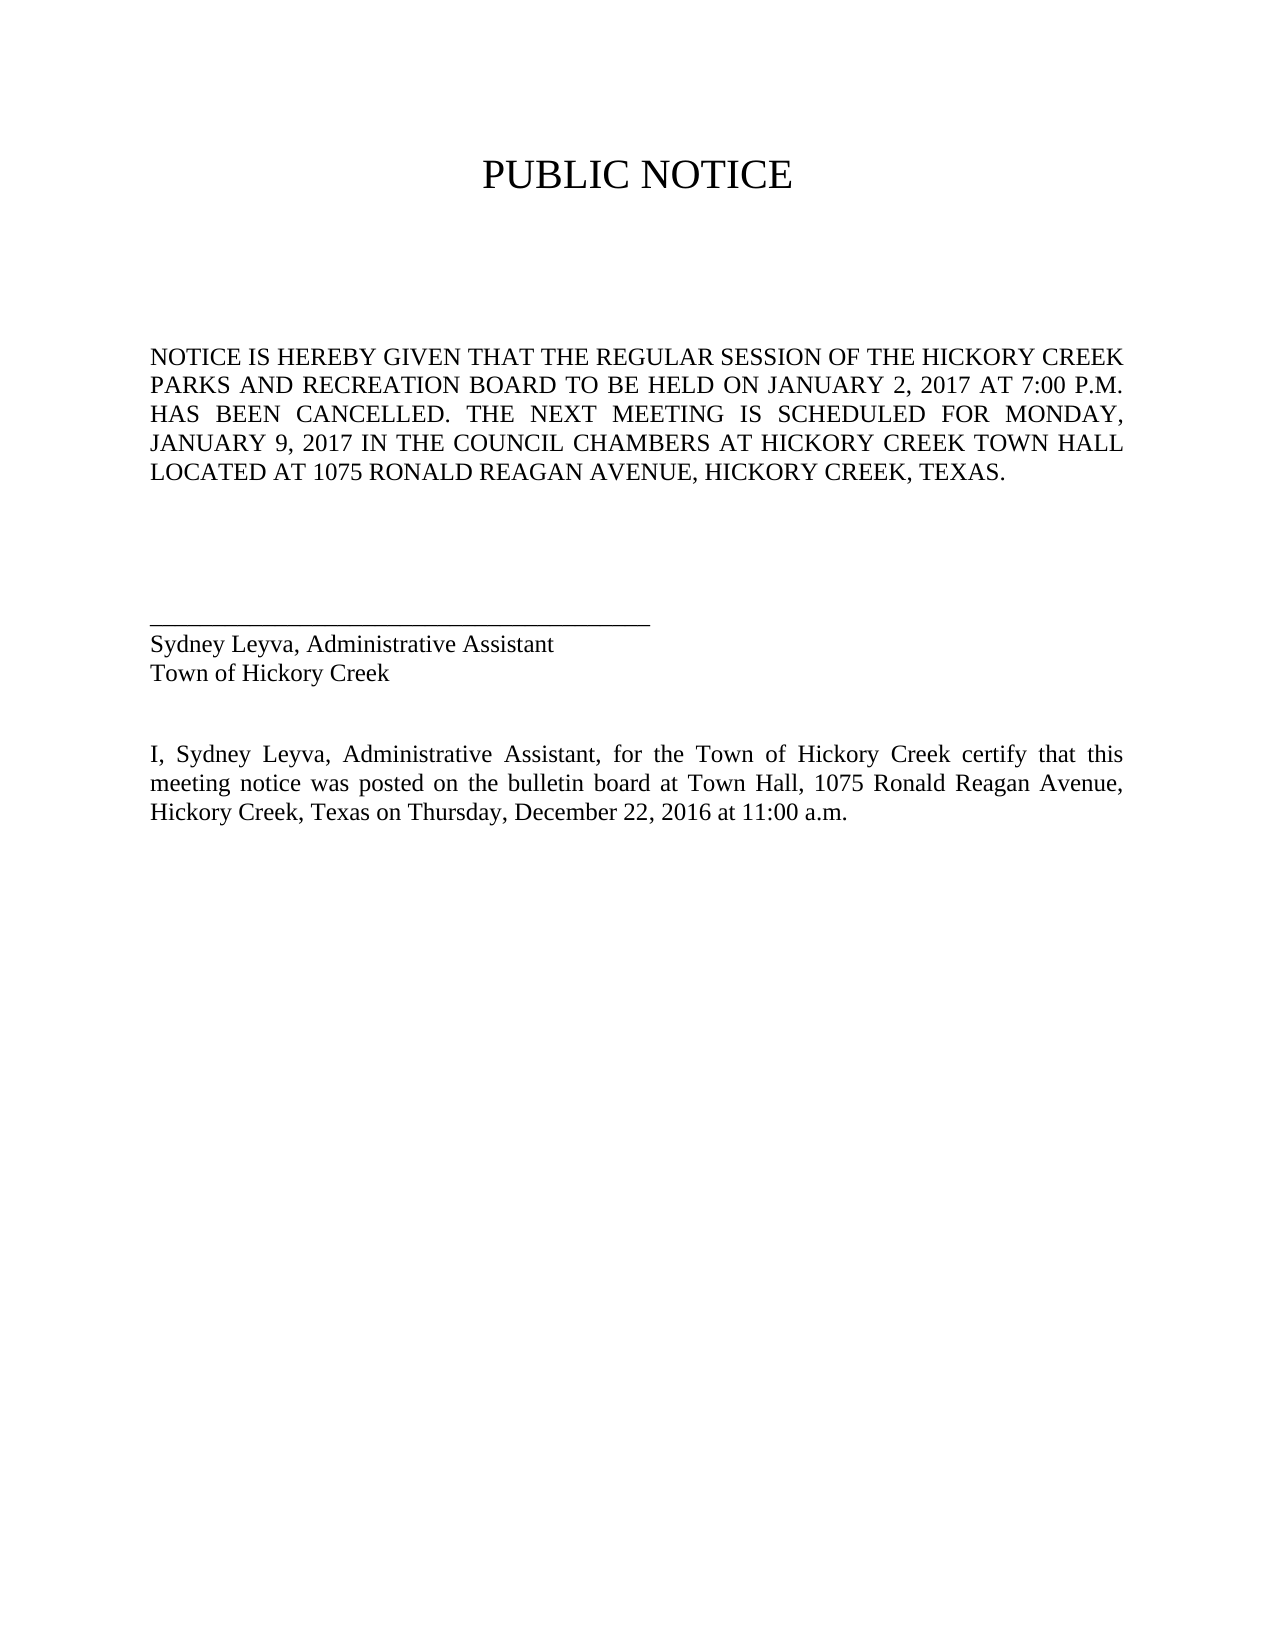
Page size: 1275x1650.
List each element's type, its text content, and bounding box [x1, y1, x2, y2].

text NOTICE IS HEREBY GIVEN THAT THE REGULAR SESSION OF THE HICKORY CREEK PARKS AND RECREATION BOARD TO BE HELD ON JANUARY 2, 2017 AT 7:00 P.M. HAS BEEN CANCELLED. THE NEXT MEETING IS SCHEDULED FOR MONDAY, JANUARY 9, 2017 IN THE COUNCIL CHAMBERS AT HICKORY CREEK TOWN HALL LOCATED AT 1075 RONALD REAGAN AVENUE, HICKORY CREEK, TEXAS. [150, 342, 1125, 485]
text PUBLIC NOTICE [150, 150, 1125, 198]
text I, Sydney Leyva, Administrative Assistant, for the Town of Hickory Creek certify that this meeting notice was posted on the bulletin board at Town Hall, 1075 Ronald Reagan Avenue, Hickory Creek, Texas on Thursday, December 22, 2016 at 11:00 a.m. [150, 715, 1125, 826]
text Town of Hickory Creek [150, 658, 1125, 687]
text ________________________________________ [150, 600, 1125, 629]
text Sydney Leyva, Administrative Assistant [150, 629, 1125, 658]
